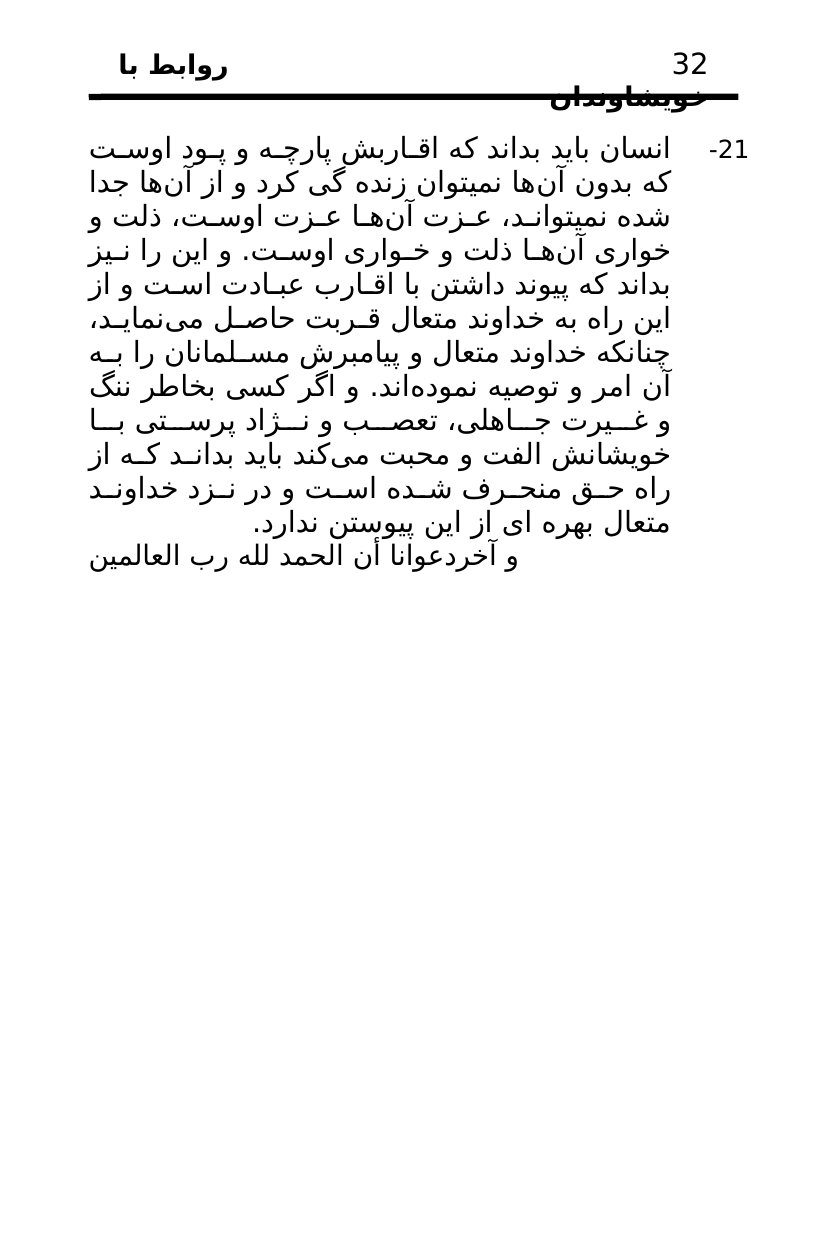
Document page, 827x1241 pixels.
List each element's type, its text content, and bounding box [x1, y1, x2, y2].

list انسان باید بداند که اقاربش پارچه و پود اوست که بدون آن‌ها نمیتوان زنده گی کرد و از آن‌ها جدا شده نمیتواند، عزت آن‌ها عزت اوست، ذلت و خواری آن‌ها ذلت و خواری اوست. و این را نیز بداند که پیوند داشتن با اقارب عبادت است و از این راه به خداوند متعال قربت حاصل می‌نماید، چنانکه خداوند متعال و پیامبرش مسلمانان را به آن امر و توصیه نموده‌اند. و اگر کسی بخاطر ننگ و غیرت جاهلی، تعصب و نژاد پرستی با خویشانش الفت و محبت می‌کند باید بداند که از راه حق منحرف شده است و در نزد خداوند متعال بهره ای از این پیوستن ندارد. [89, 132, 708, 539]
text و آخردعوانا أن الحمد لله رب العالمين [89, 539, 738, 572]
